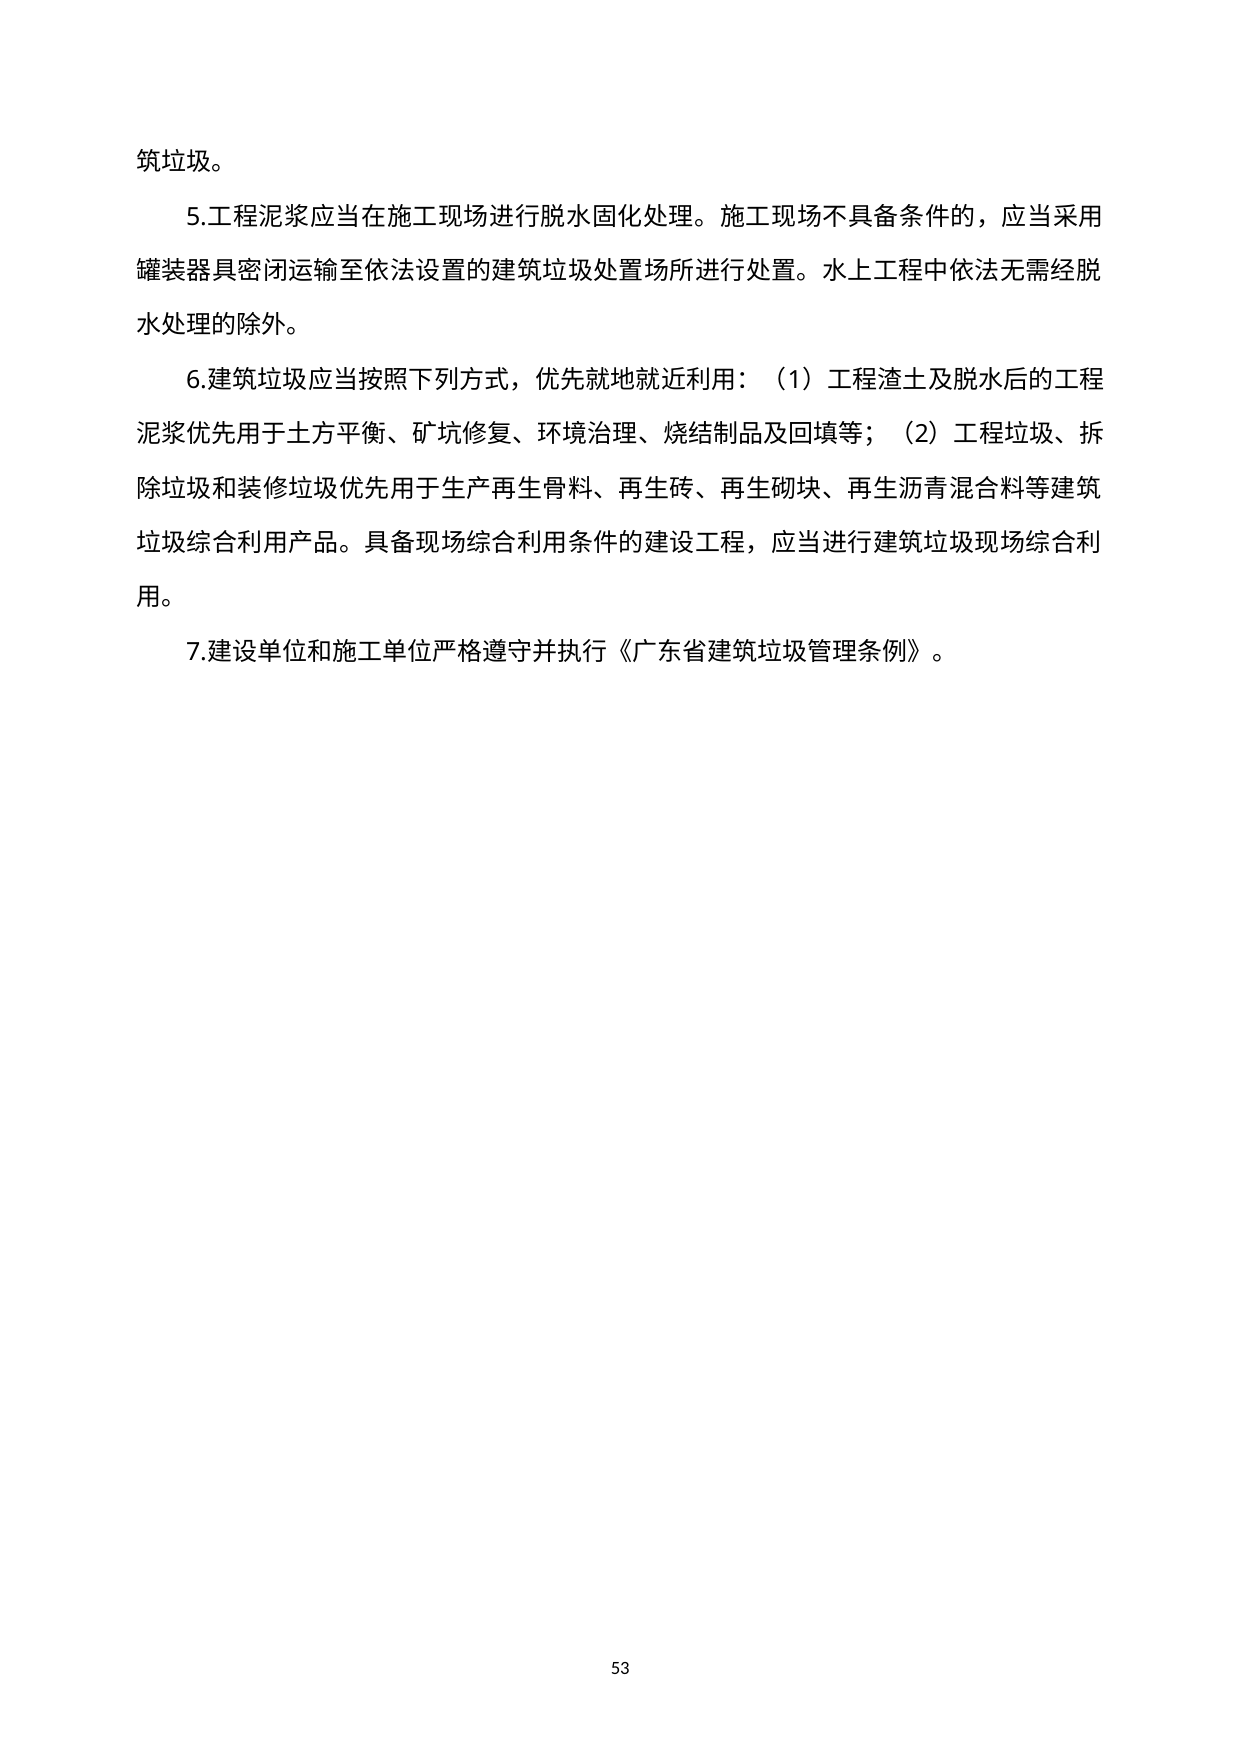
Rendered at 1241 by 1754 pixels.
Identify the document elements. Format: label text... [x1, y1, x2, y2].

text 7.建设单位和施工单位严格遵守并执行《广东省建筑垃圾管理条例》。 [136, 631, 1104, 667]
text 6.建筑垃圾应当按照下列方式，优先就地就近利用：（1）工程渣土及脱水后的工程泥浆优先用于土方平衡、矿坑修复、环境治理、烧结制品及回填等；（2）工程垃圾、拆除垃圾和装修垃圾优先用于生产再生骨料、再生砖、再生砌块、再生沥青混合料等建筑垃圾综合利用产品。具备现场综合利用条件的建设工程，应当进行建筑垃圾现场综合利用。 [136, 359, 1104, 613]
text 5.工程泥浆应当在施工现场进行脱水固化处理。施工现场不具备条件的，应当采用罐装器具密闭运输至依法设置的建筑垃圾处置场所进行处置。水上工程中依法无需经脱水处理的除外。 [136, 196, 1104, 341]
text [136, 142, 1104, 178]
